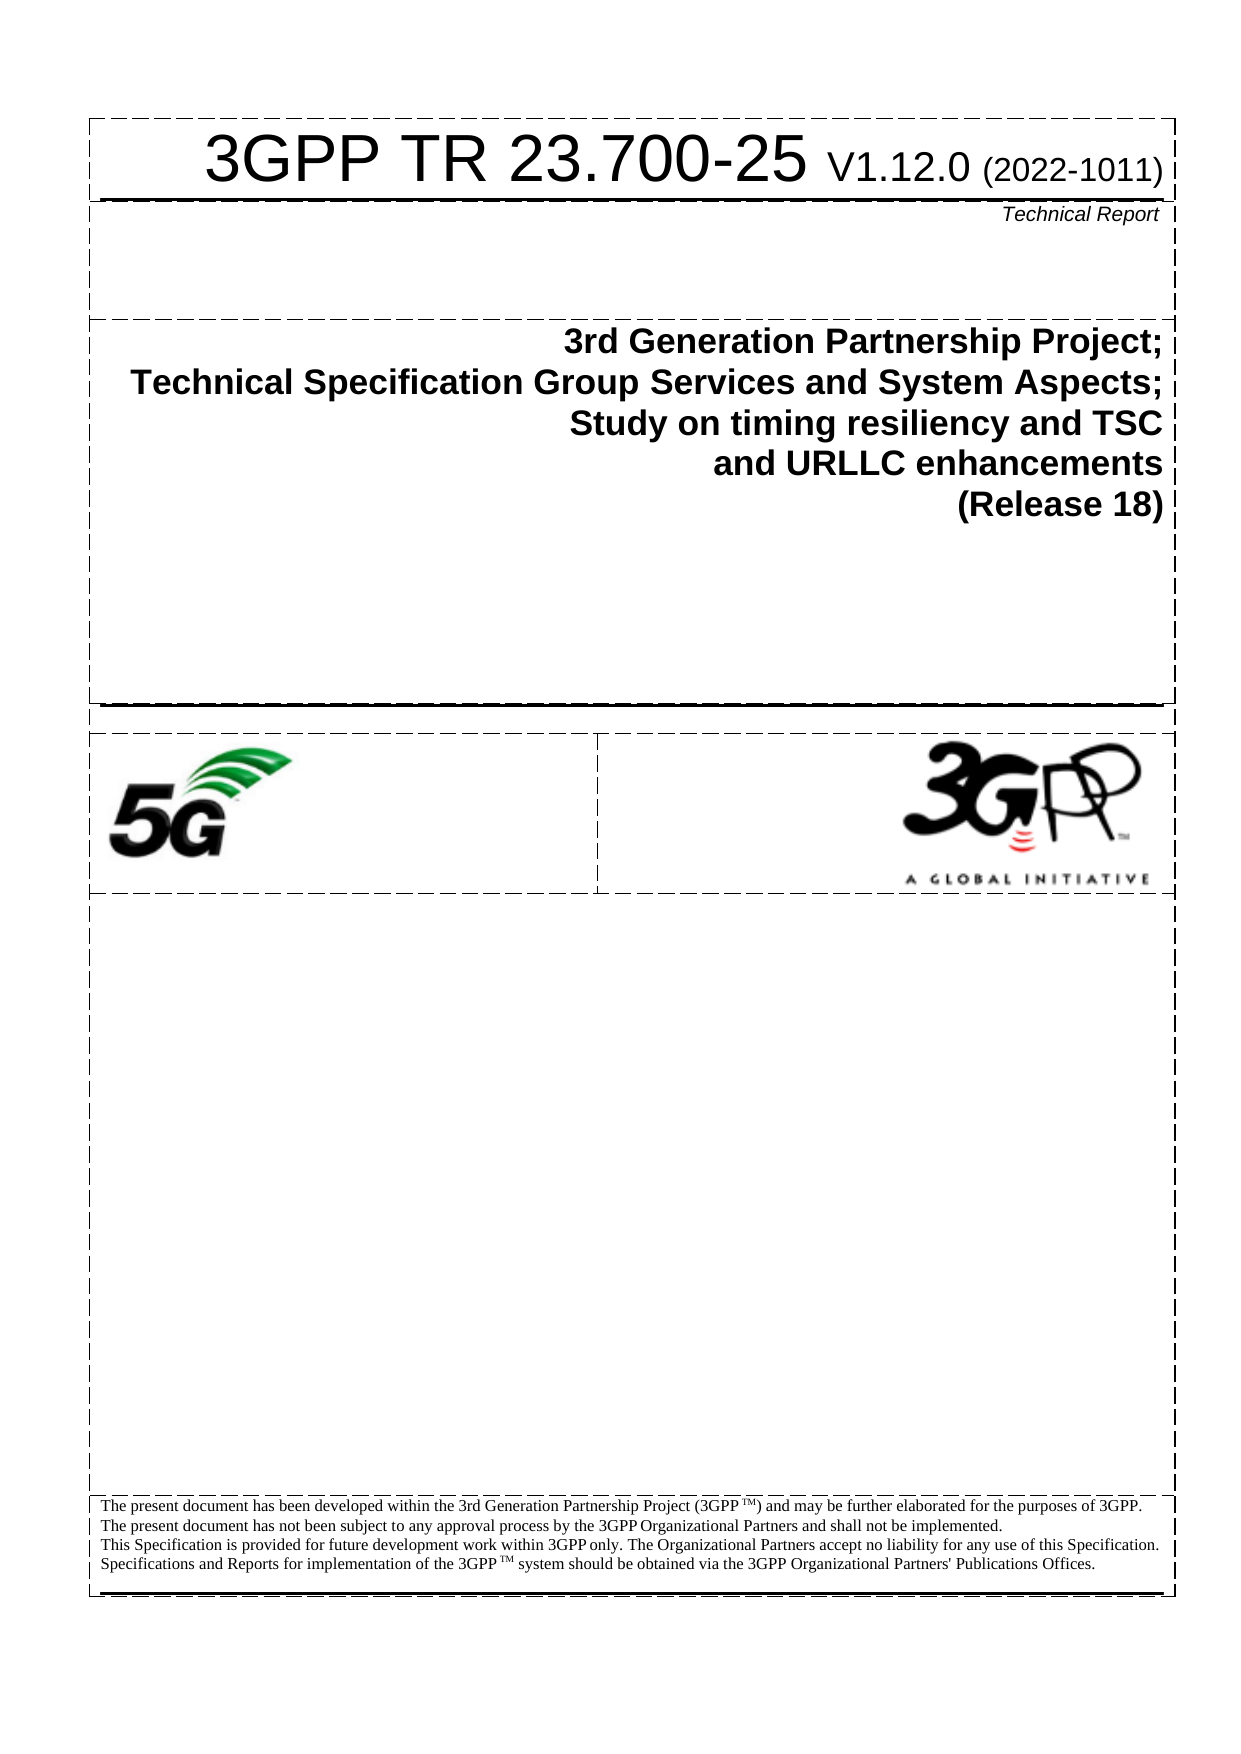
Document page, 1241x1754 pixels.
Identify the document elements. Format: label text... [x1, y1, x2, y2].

table_cell The present document has been developed within the 3rd Generation Partnership Project (3GPP TM) and may be further elaborated for the purposes of 3GPP. The present document has not been subject to any approval process by the 3GPP Organizational Partners and shall not be implemented. This Specification is provided for future development work within 3GPP only. The Organizational Partners accept no liability for any use of this Specification. Specifications and Reports for implementation of the 3GPP TM system should be obtained via the 3GPP Organizational Partners' Publications Offices. [89, 1495, 1175, 1596]
table_header 3GPP TR 23.700-25 V1..0 (2022-) [89, 118, 1175, 201]
table_cell 3rd Generation Partnership Project; Technical Specification Group Services and System Aspects; Study on timing resiliency and TSC and URLLC enhancements (Release 18) [89, 319, 1175, 703]
table_cell [598, 733, 1175, 893]
table_cell [89, 893, 1175, 1495]
table_cell [89, 704, 1175, 733]
table_cell [89, 733, 598, 893]
table_cell Technical Report [89, 201, 1175, 319]
